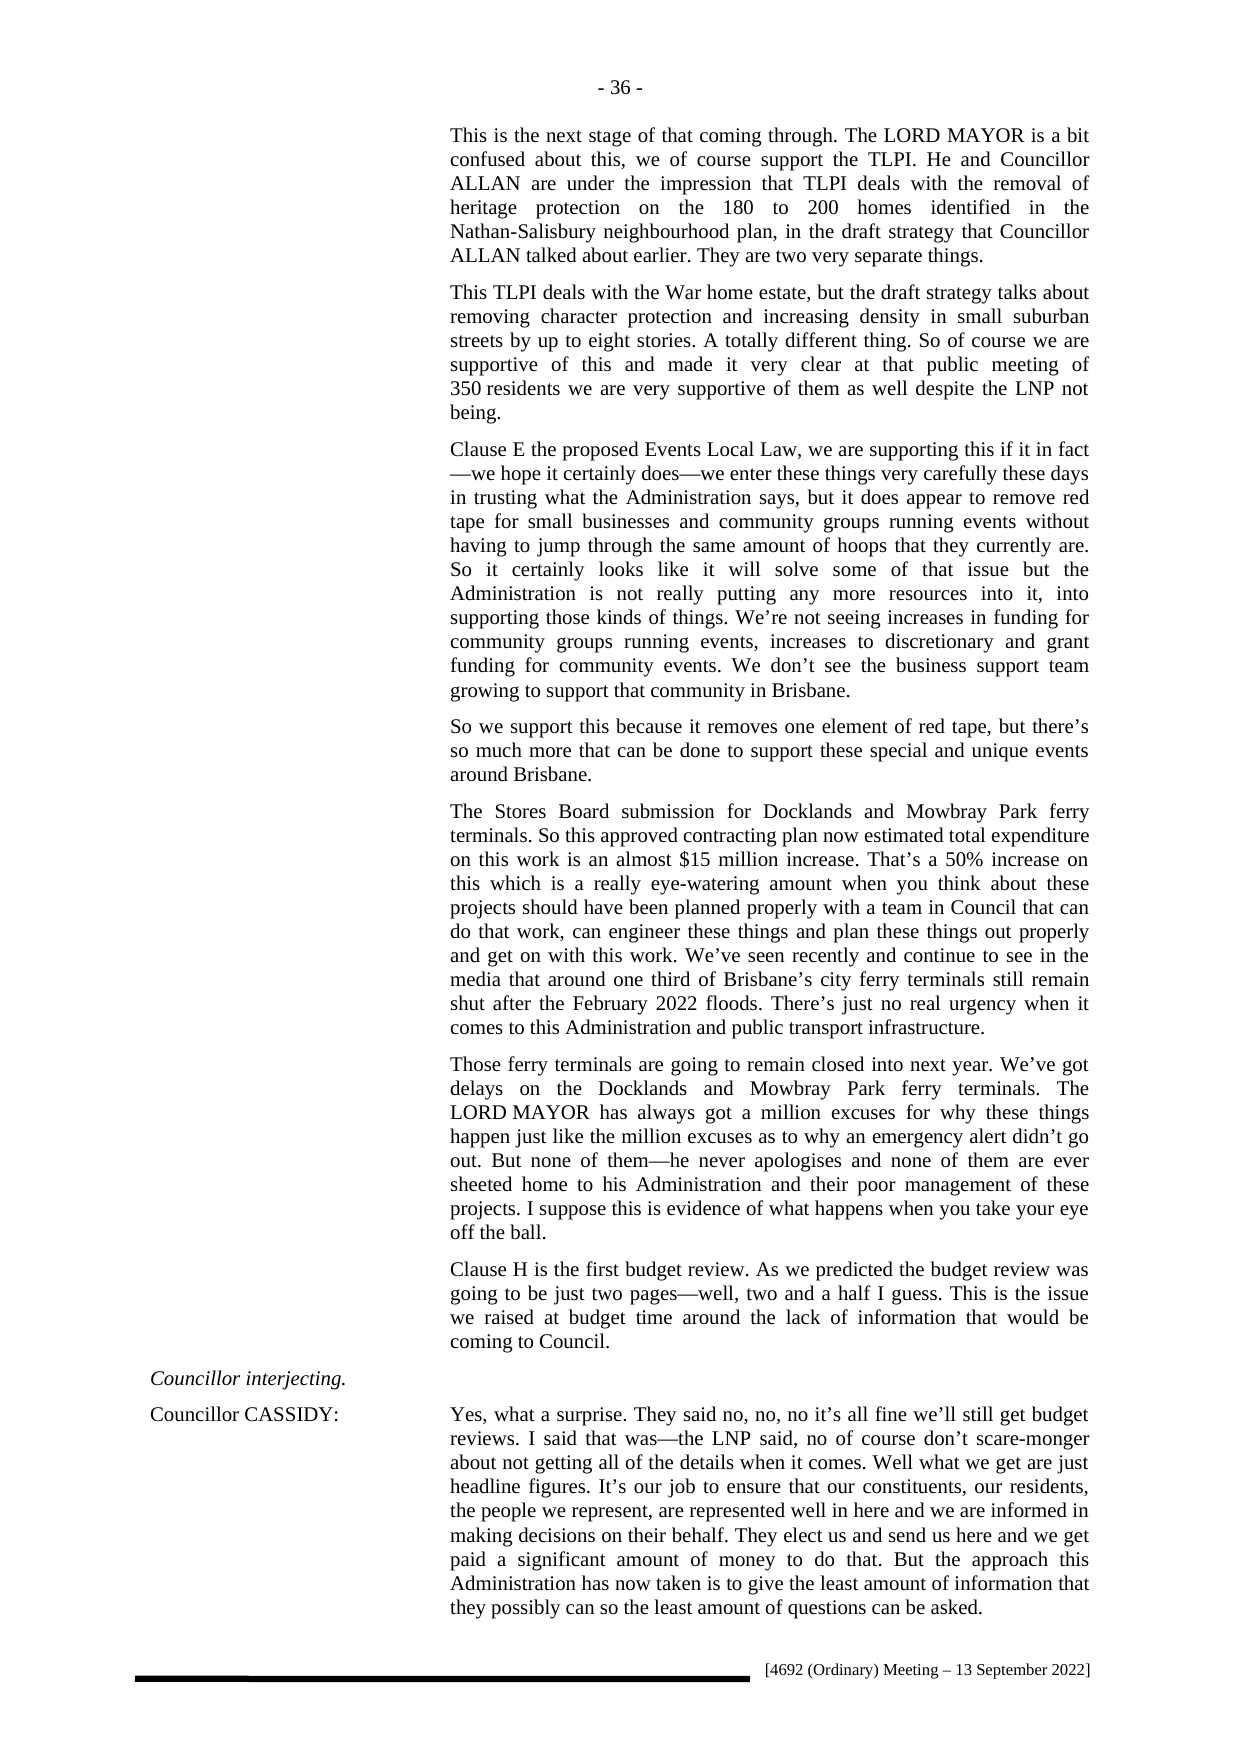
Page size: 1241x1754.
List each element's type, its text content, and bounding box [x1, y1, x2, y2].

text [450, 123, 1090, 267]
text Those ferry terminals are going to remain closed into next year. We’ve got delays on the Docklands and Mowbray Park ferry terminals. The LORD MAYOR has always got a million excuses for why these things happen just like the million excuses as to why an emergency alert didn’t go out. But none of them—he never apologises and none of them are ever sheeted home to his Administration and their poor management of these projects. I suppose this is evidence of what happens when you take your eye off the ball. [450, 1052, 1090, 1244]
text Clause E the proposed Events Local Law, we are supporting this if it in fact—we hope it certainly does—we enter these things very carefully these days in trusting what the Administration says, but it does appear to remove red tape for small businesses and community groups running events without having to jump through the same amount of hoops that they currently are. So it certainly looks like it will solve some of that issue but the Administration is not really putting any more resources into it, into supporting those kinds of things. We’re not seeing increases in funding for community groups running events, increases to discretionary and grant funding for community events. We don’t see the business support team growing to support that community in Brisbane. [450, 437, 1090, 702]
text Councillor CASSIDY: Yes, what a surprise. They said no, no, no it’s all fine we’ll still get budget reviews. I said that was—the LNP said, no of course don’t scare-monger about not getting all of the details when it comes. Well what we get are just headline figures. It’s our job to ensure that our constituents, our residents, the people we represent, are represented well in here and we are informed in making decisions on their behalf. They elect us and send us here and we get paid a significant amount of money to do that. But the approach this Administration has now taken is to give the least amount of information that they possibly can so the least amount of questions can be asked. [150, 1402, 1090, 1619]
text Councillor interjecting. [150, 1366, 1090, 1390]
text The Stores Board submission for Docklands and Mowbray Park ferry terminals. So this approved contracting plan now estimated total expenditure on this work is an almost $15 million increase. That’s a 50% increase on this which is a really eye-watering amount when you think about these projects should have been planned properly with a team in Council that can do that work, can engineer these things and plan these things out properly and get on with this work. We’ve seen recently and continue to see in the media that around one third of Brisbane’s city ferry terminals still remain shut after the February 2022 floods. There’s just no real urgency when it comes to this Administration and public transport infrastructure. [450, 799, 1090, 1039]
text Clause H is the first budget review. As we predicted the budget review was going to be just two pages—well, two and a half I guess. This is the issue we raised at budget time around the lack of information that would be coming to Council. [450, 1257, 1090, 1353]
text So we support this because it removes one element of red tape, but there’s so much more that can be done to support these special and unique events around Brisbane. [450, 714, 1090, 786]
text This TLPI deals with the War home estate, but the draft strategy talks about removing character protection and increasing density in small suburban streets by up to eight stories. A totally different thing. So of course we are supportive of this and made it very clear at that public meeting of 350 residents we are very supportive of them as well despite the LNP not being. [450, 280, 1090, 424]
